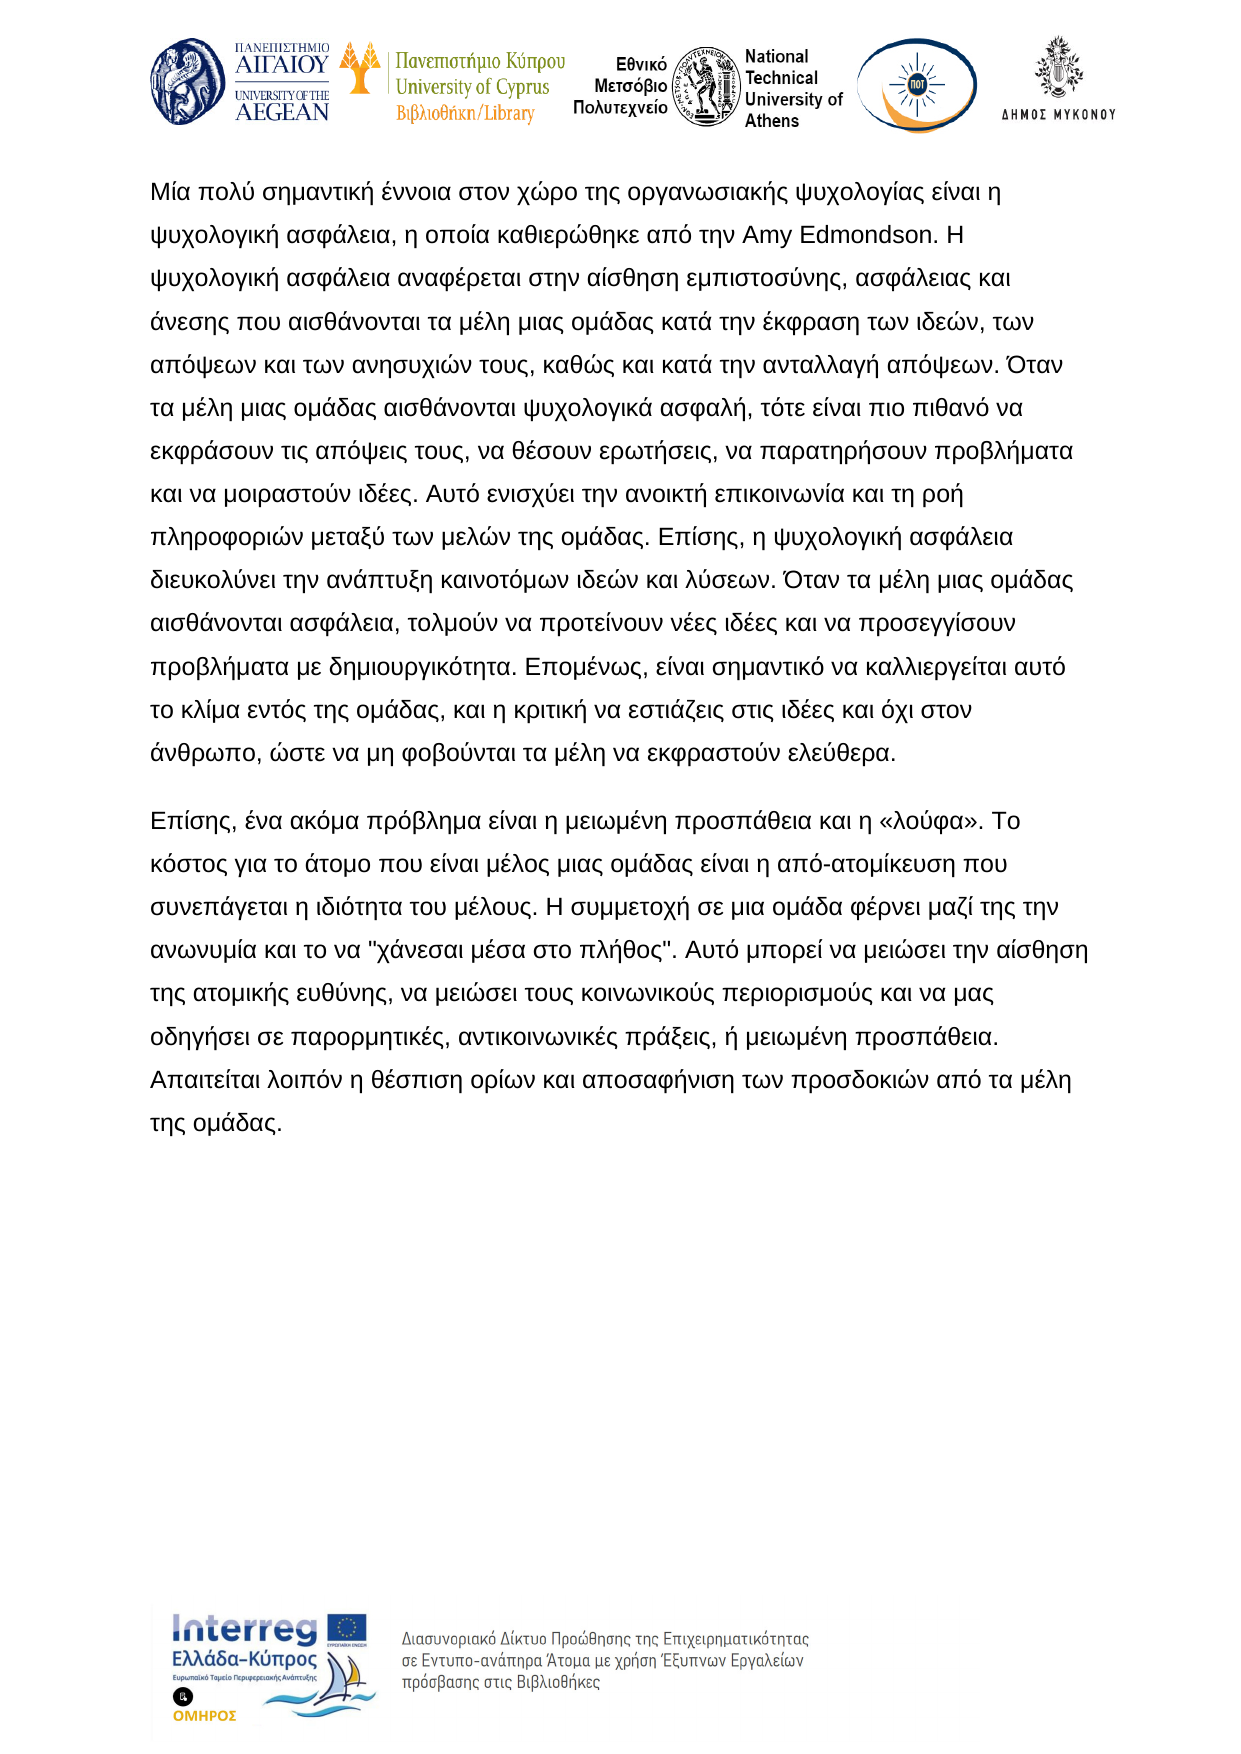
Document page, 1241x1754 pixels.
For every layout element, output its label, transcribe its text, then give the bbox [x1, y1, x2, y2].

picture [150, 38, 329, 125]
text Επίσης, ένα ακόμα πρόβλημα είναι η μειωμένη προσπάθεια και η «λούφα». Το κόστος για το άτομο που είναι μέλος μιας ομάδας είναι η από-ατομίκευση που συνεπάγεται η ιδιότητα του μέλους. Η συμμετοχή σε μια ομάδα φέρνει μαζί της την ανωνυμία και το να "χάνεσαι μέσα στο πλήθος". Αυτό μπορεί να μειώσει την αίσθηση της ατομικής ευθύνης, να μειώσει τους κοινωνικούς περιορισμούς και να μας οδηγήσει σε παρορμητικές, αντικοινωνικές πράξεις, ή μειωμένη προσπάθεια. Απαιτείται λοιπόν η θέσπιση ορίων και αποσαφήνιση των προσδοκιών από τα μέλη της ομάδας. [150, 806, 1090, 1137]
picture [339, 32, 982, 139]
text Μία πολύ σημαντική έννοια στον χώρο της οργανωσιακής ψυχολογίας είναι η ψυχολογική ασφάλεια, η οποία καθιερώθηκε από την Amy Edmondson. Η ψυχολογική ασφάλεια αναφέρεται στην αίσθηση εμπιστοσύνης, ασφάλειας και άνεσης που αισθάνονται τα μέλη μιας ομάδας κατά την έκφραση των ιδεών, των απόψεων και των ανησυχιών τους, καθώς και κατά την ανταλλαγή απόψεων. Όταν τα μέλη μιας ομάδας αισθάνονται ψυχολογικά ασφαλή, τότε είναι πιο πιθανό να εκφράσουν τις απόψεις τους, να θέσουν ερωτήσεις, να παρατηρήσουν προβλήματα και να μοιραστούν ιδέες. Αυτό ενισχύει την ανοικτή επικοινωνία και τη ροή πληροφοριών μεταξύ των μελών της ομάδας. Επίσης, η ψυχολογική ασφάλεια διευκολύνει την ανάπτυξη καινοτόμων ιδεών και λύσεων. Όταν τα μέλη μιας ομάδας αισθάνονται ασφάλεια, τολμούν να προτείνουν νέες ιδέες και να προσεγγίσουν προβλήματα με δημιουργικότητα. Επομένως, είναι σημαντικό να καλλιεργείται αυτό το κλίμα εντός της ομάδας, και η κριτική να εστιάζεις στις ιδέες και όχι στον άνθρωπο, ώστε να μη φοβούνται τα μέλη να εκφραστούν ελεύθερα. [150, 177, 1090, 767]
picture [150, 1595, 980, 1742]
picture [992, 29, 1124, 127]
